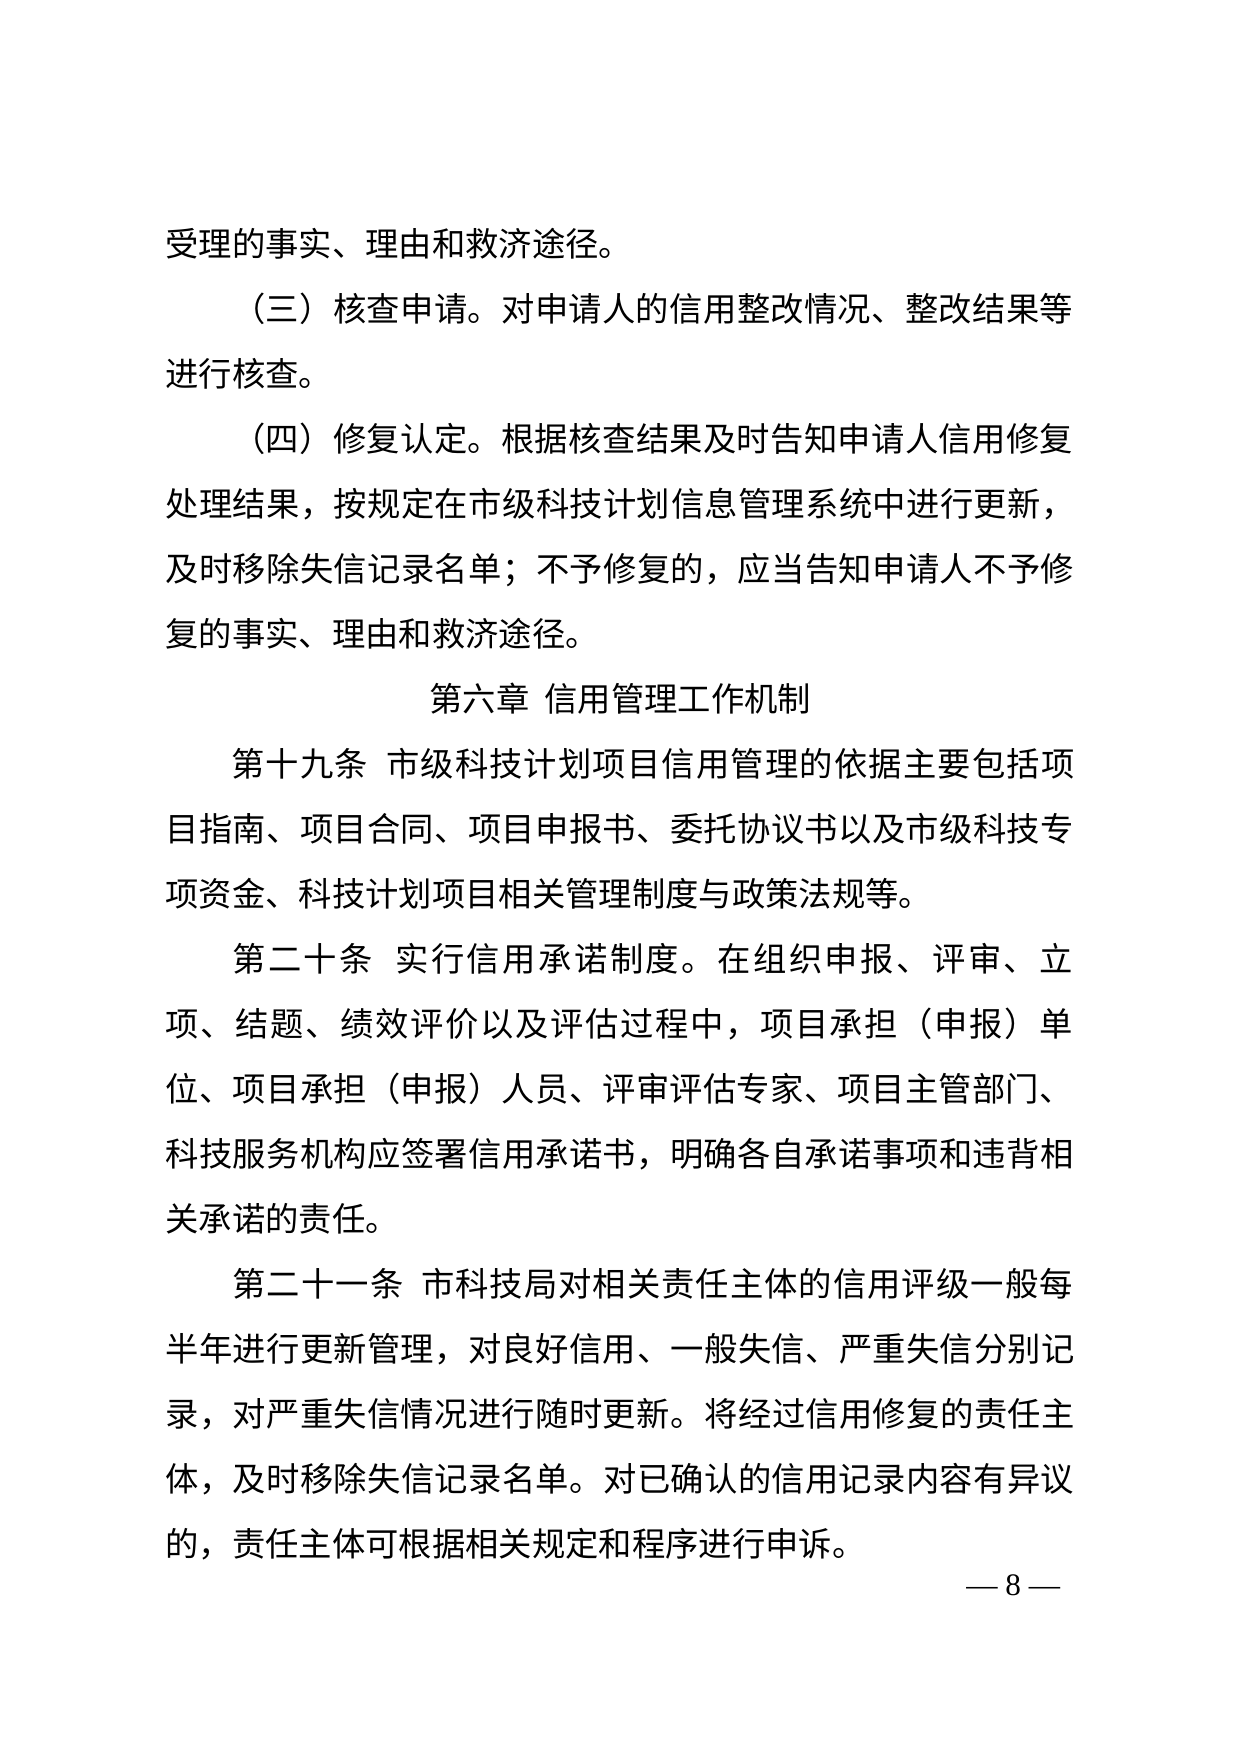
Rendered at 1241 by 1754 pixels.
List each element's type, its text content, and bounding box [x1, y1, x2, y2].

text 第二十条 实行信用承诺制度。在组织申报、评审、立项、结题、绩效评价以及评估过程中，项目承担（申报）单位、项目承担（申报）人员、评审评估专家、项目主管部门、科技服务机构应签署信用承诺书，明确各自承诺事项和违背相关承诺的责任。 [165, 924, 1075, 1249]
list （三）核查申请。对申请人的信用整改情况、整改结果等进行核查。 [165, 274, 1075, 404]
list （四）修复认定。根据核查结果及时告知申请人信用修复处理结果，按规定在市级科技计划信息管理系统中进行更新，及时移除失信记录名单；不予修复的，应当告知申请人不予修复的事实、理由和救济途径。 [165, 404, 1075, 664]
text 第十九条 市级科技计划项目信用管理的依据主要包括项目指南、项目合同、项目申报书、委托协议书以及市级科技专项资金、科技计划项目相关管理制度与政策法规等。 [165, 729, 1075, 924]
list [165, 209, 1075, 274]
text 第六章 信用管理工作机制 [165, 664, 1075, 729]
text 第二十一条 市科技局对相关责任主体的信用评级一般每半年进行更新管理，对良好信用、一般失信、严重失信分别记录，对严重失信情况进行随时更新。将经过信用修复的责任主体，及时移除失信记录名单。对已确认的信用记录内容有异议的，责任主体可根据相关规定和程序进行申诉。 [165, 1249, 1075, 1574]
